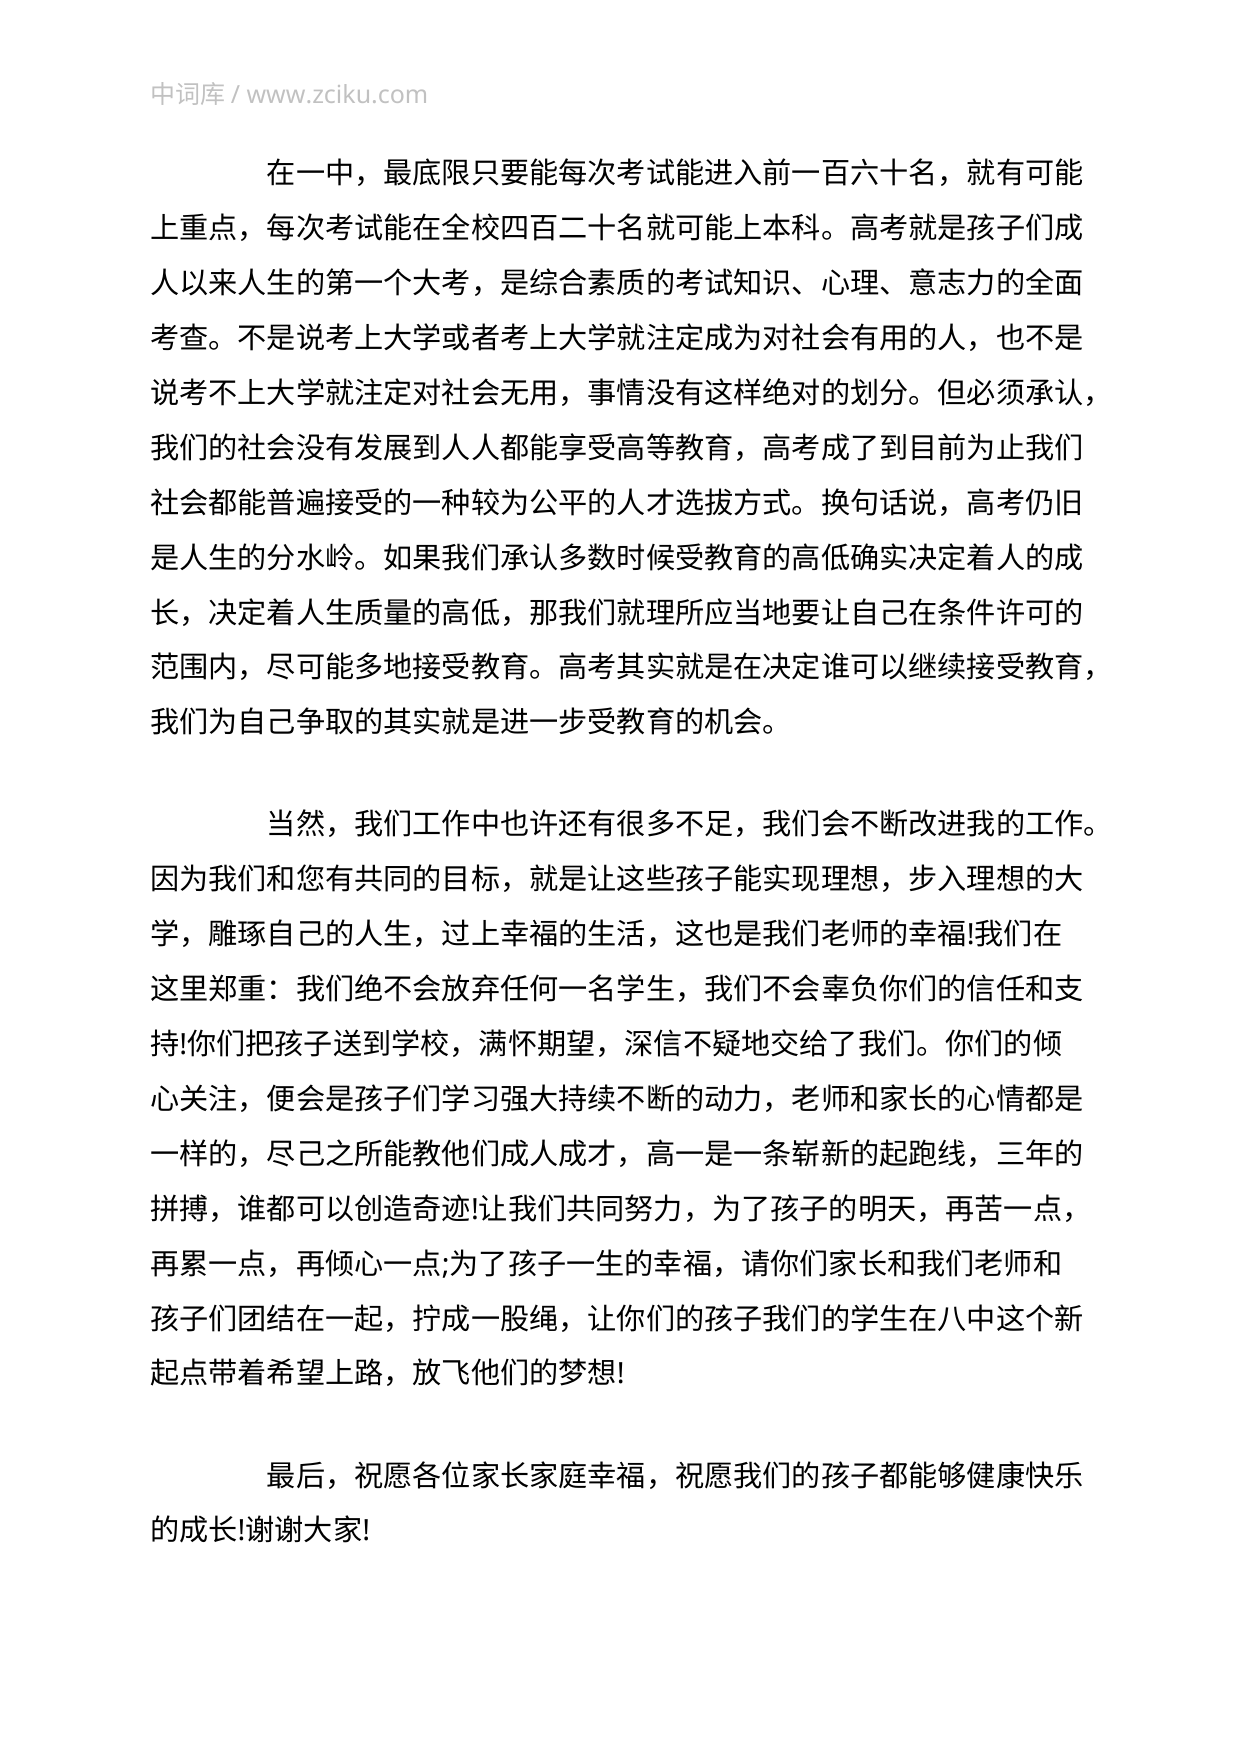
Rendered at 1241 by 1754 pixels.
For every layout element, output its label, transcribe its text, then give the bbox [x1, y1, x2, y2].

text 当然，我们工作中也许还有很多不足，我们会不断改进我的工作。因为我们和您有共同的目标，就是让这些孩子能实现理想，步入理想的大学，雕琢自己的人生，过上幸福的生活，这也是我们老师的幸福!我们在这里郑重：我们绝不会放弃任何一名学生，我们不会辜负你们的信任和支持!你们把孩子送到学校，满怀期望，深信不疑地交给了我们。你们的倾心关注，便会是孩子们学习强大持续不断的动力，老师和家长的心情都是一样的，尽己之所能教他们成人成才，高一是一条崭新的起跑线，三年的拼搏，谁都可以创造奇迹!让我们共同努力，为了孩子的明天，再苦一点，再累一点，再倾心一点;为了孩子一生的幸福，请你们家长和我们老师和孩子们团结在一起，拧成一股绳，让你们的孩子我们的学生在八中这个新起点带着希望上路，放飞他们的梦想! [150, 801, 1090, 1392]
text 最后，祝愿各位家长家庭幸福，祝愿我们的孩子都能够健康快乐的成长!谢谢大家! [150, 1452, 1090, 1549]
text 在一中，最底限只要能每次考试能进入前一百六十名，就有可能上重点，每次考试能在全校四百二十名就可能上本科。高考就是孩子们成人以来人生的第一个大考，是综合素质的考试知识、心理、意志力的全面考查。不是说考上大学或者考上大学就注定成为对社会有用的人，也不是说考不上大学就注定对社会无用，事情没有这样绝对的划分。但必须承认，我们的社会没有发展到人人都能享受高等教育，高考成了到目前为止我们社会都能普遍接受的一种较为公平的人才选拔方式。换句话说，高考仍旧是人生的分水岭。如果我们承认多数时候受教育的高低确实决定着人的成长，决定着人生质量的高低，那我们就理所应当地要让自己在条件许可的范围内，尽可能多地接受教育。高考其实就是在决定谁可以继续接受教育，我们为自己争取的其实就是进一步受教育的机会。 [150, 150, 1090, 741]
